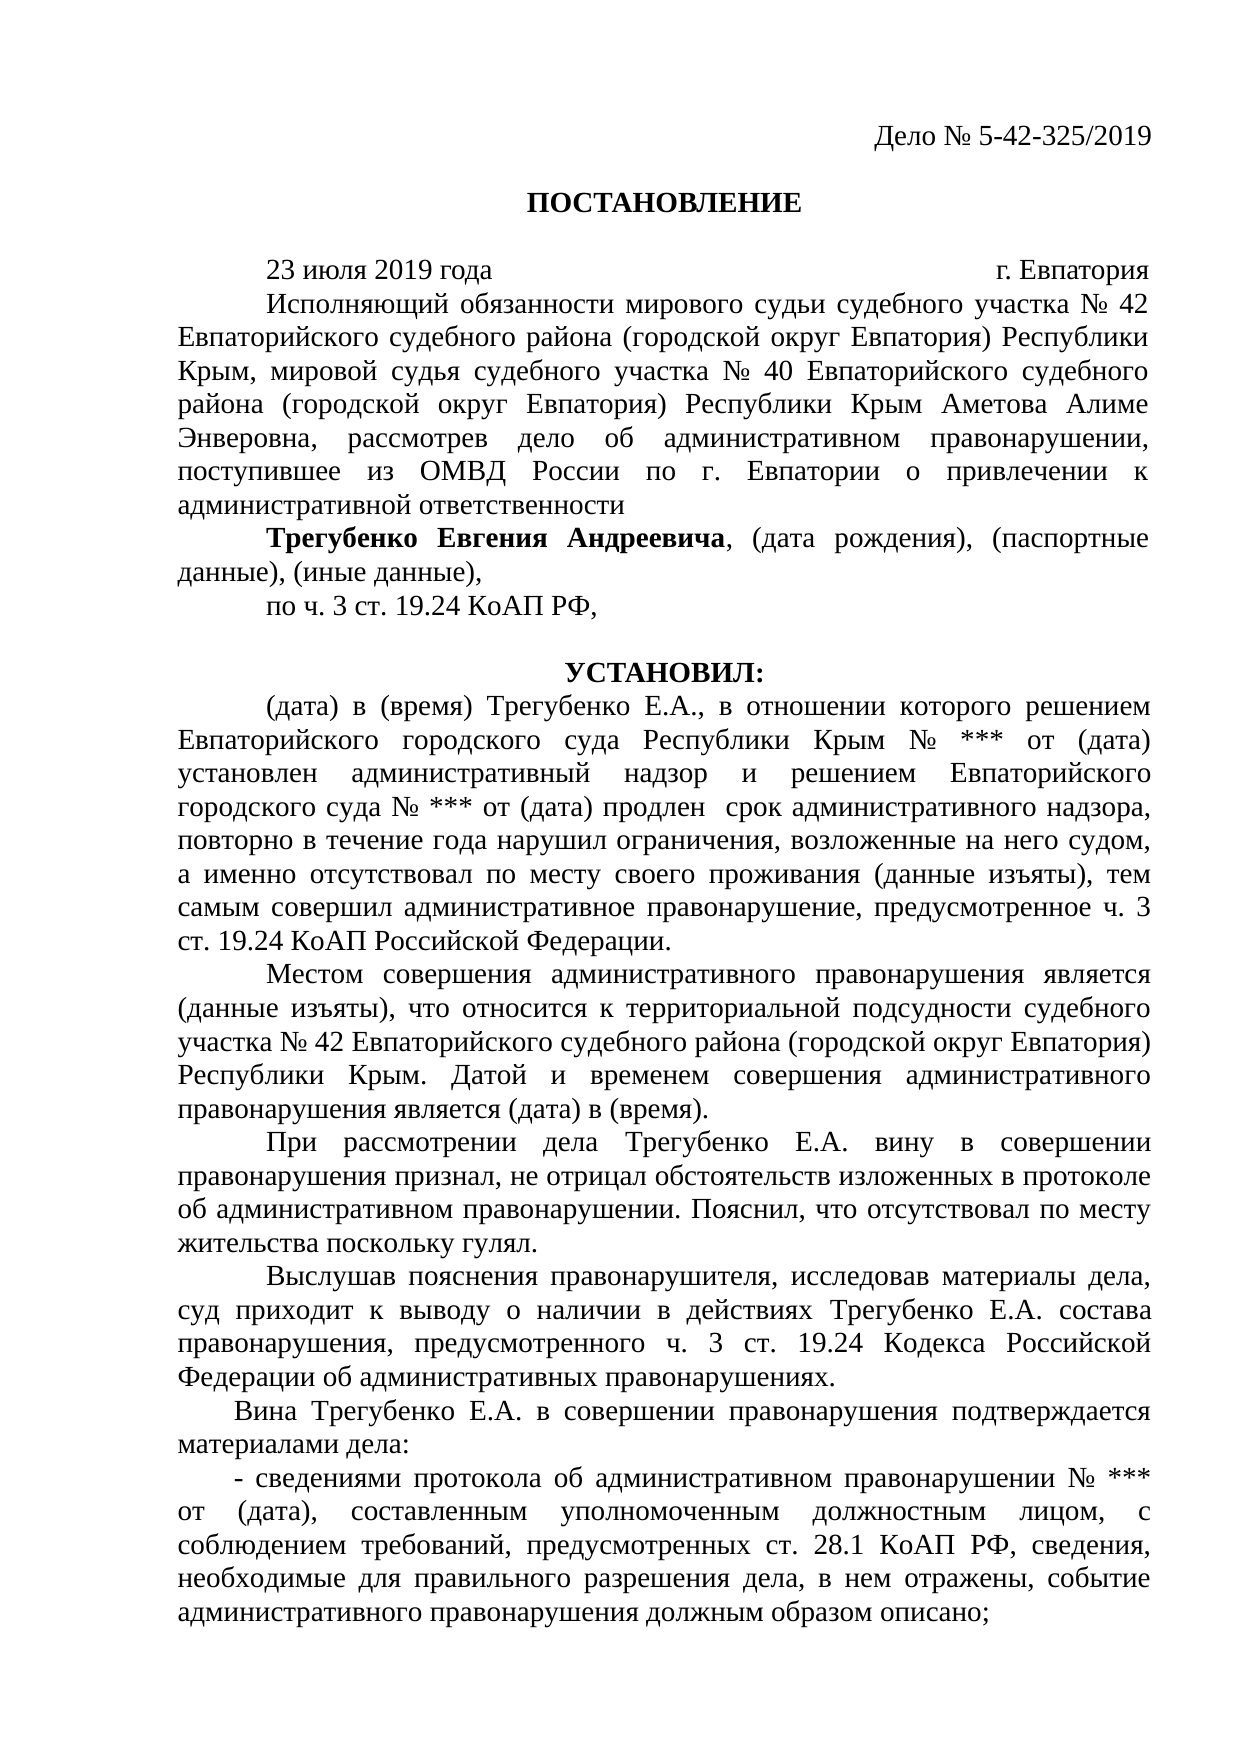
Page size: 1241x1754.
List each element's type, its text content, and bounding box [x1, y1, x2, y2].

text - сведениями протокола об административном правонарушении № *** от (дата), составленным уполномоченным должностным лицом, с соблюдением требований, предусмотренных ст. 28.1 КоАП РФ, сведения, необходимые для правильного разрешения дела, в нем отражены, событие административного правонарушения должным образом описано; [177, 1460, 1152, 1627]
text Дело № 5-42-325/2019 [177, 118, 1152, 152]
text Выслушав пояснения правонарушителя, исследовав материалы дела, суд приходит к выводу о наличии в действиях Трегубенко Е.А. состава правонарушения, предусмотренного ч. 3 ст. 19.24 Кодекса Российской Федерации об административных правонарушениях. [177, 1258, 1152, 1393]
text по ч. 3 ст. 19.24 КоАП РФ, [177, 588, 1149, 621]
text Местом совершения административного правонарушения является (данные изъяты), что относится к территориальной подсудности судебного участка № 42 Евпаторийского судебного района (городской округ Евпатория) Республики Крым. Датой и временем совершения административного правонарушения является (дата) в (время). [177, 957, 1152, 1124]
text При рассмотрении дела Трегубенко Е.А. вину в совершении правонарушения признал, не отрицал обстоятельств изложенных в протоколе об административном правонарушении. Пояснил, что отсутствовал по месту жительства поскольку гулял. [177, 1124, 1152, 1258]
text Вина Трегубенко Е.А. в совершении правонарушения подтверждается материалами дела: [177, 1393, 1152, 1460]
text УСТАНОВИЛ: [177, 655, 1152, 688]
text Трегубенко Евгения Андреевича, (дата рождения), (паспортные данные), (иные данные), [177, 521, 1149, 588]
text 23 июля 2019 года г. Евпатория [177, 252, 1152, 286]
text Исполняющий обязанности мирового судьи судебного участка № 42 Евпаторийского судебного района (городской округ Евпатория) Республики Крым, мировой судья судебного участка № 40 Евпаторийского судебного района (городской округ Евпатория) Республики Крым Аметова Алиме Энверовна, рассмотрев дело об административном правонарушении, поступившее из ОМВД России по г. Евпатории о привлечении к административной ответственности [177, 286, 1149, 521]
text (дата) в (время) Трегубенко Е.А., в отношении которого решением Евпаторийского городского суда Республики Крым № *** от (дата) установлен административный надзор и решением Евпаторийского городского суда № *** от (дата) продлен срок административного надзора, повторно в течение года нарушил ограничения, возложенные на него судом, а именно отсутствовал по месту своего проживания (данные изъяты), тем самым совершил административное правонарушение, предусмотренное ч. 3 ст. 19.24 КоАП Российской Федерации. [177, 688, 1152, 957]
text ПОСТАНОВЛЕНИЕ [177, 185, 1152, 219]
